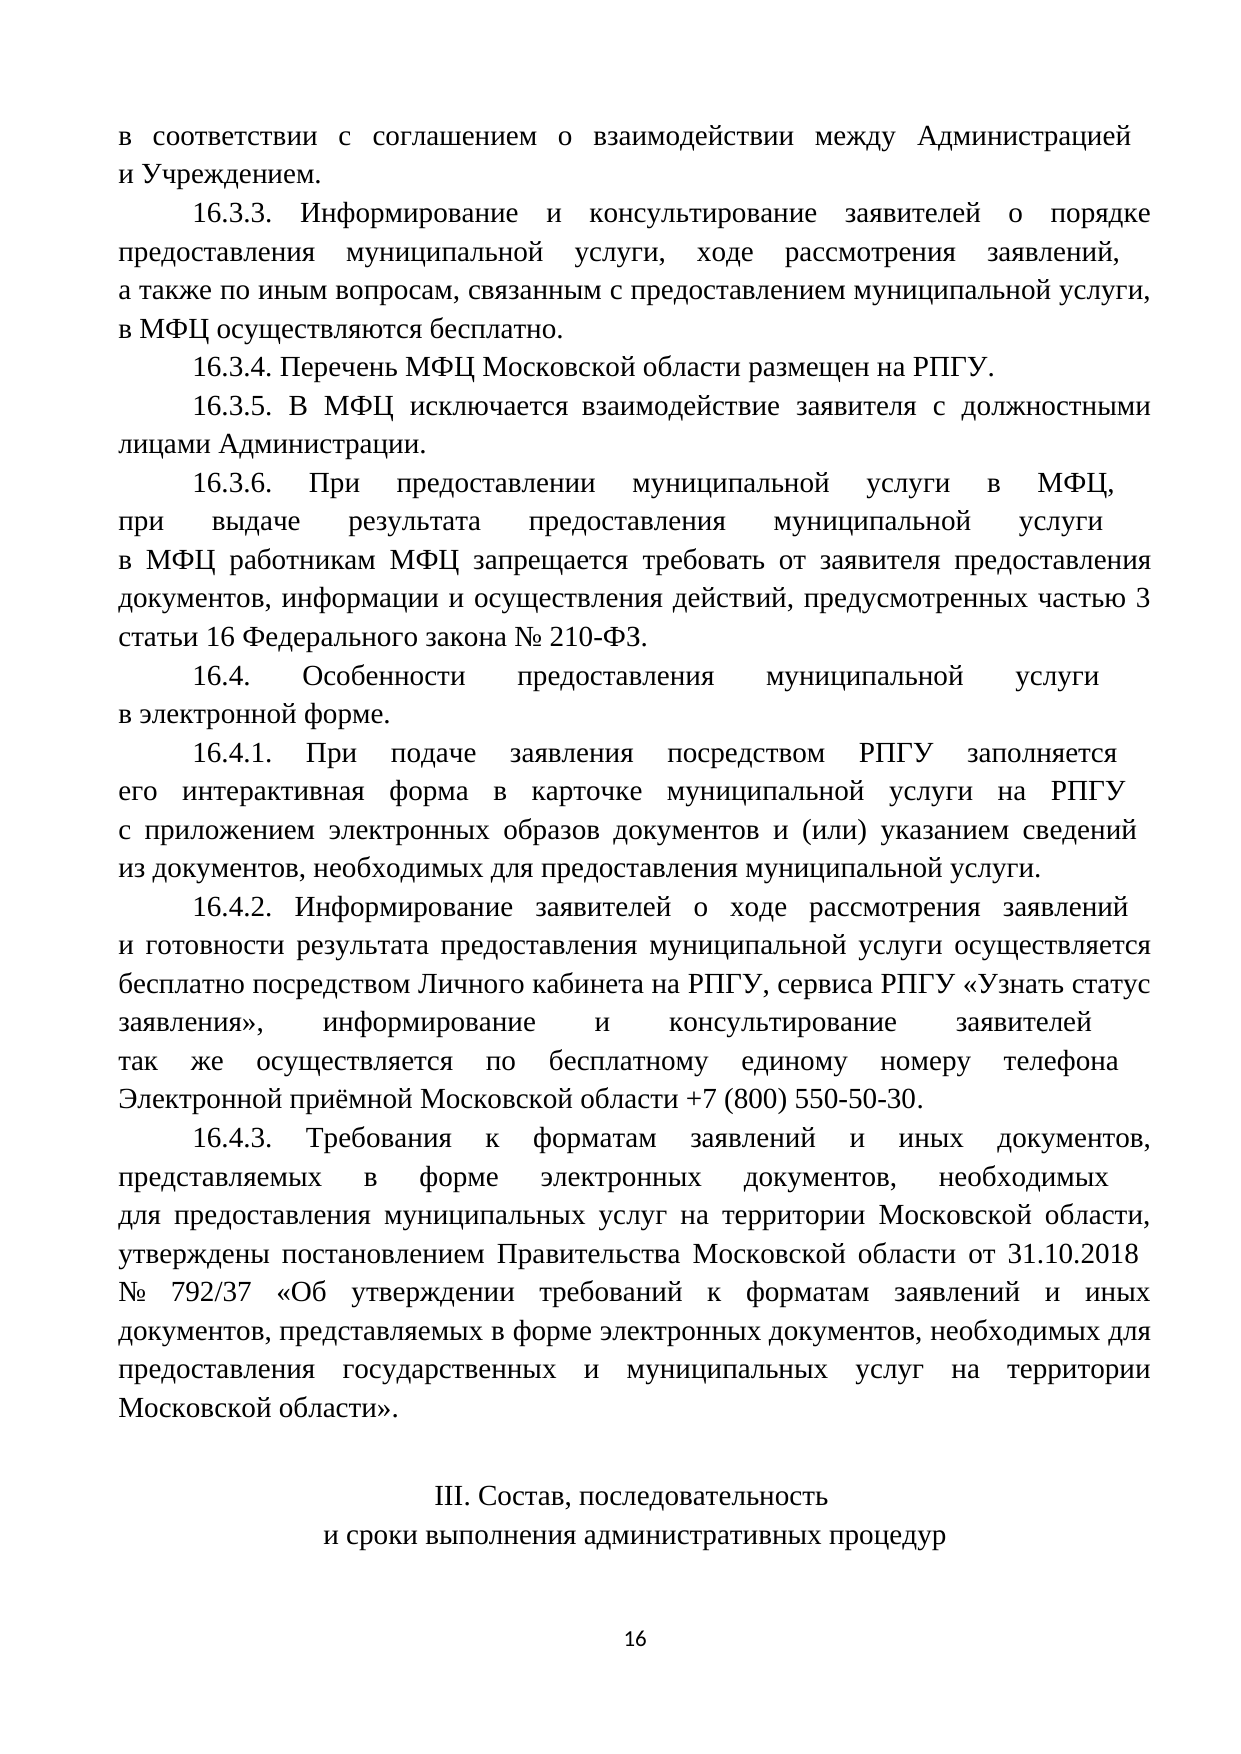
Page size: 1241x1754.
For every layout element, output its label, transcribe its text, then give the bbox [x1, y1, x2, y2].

text 16.4.1. При подаче заявления посредством РПГУ заполняется его интерактивная форма в карточке муниципальной услуги на РПГУ с приложением электронных образов документов и (или) указанием сведений из документов, необходимых для предоставления муниципальной услуги. [118, 735, 1152, 884]
text 16.4.2. Информирование заявителей о ходе рассмотрения заявлений и готовности результата предоставления муниципальной услуги осуществляется бесплатно посредством Личного кабинета на РПГУ, сервиса РПГУ «Узнать статус заявления», информирование и консультирование заявителей так же осуществляется по бесплатному единому номеру телефона Электронной приёмной Московской области +7 (800) 550-50-30. [118, 889, 1152, 1115]
text 16.3.6. При предоставлении муниципальной услуги в МФЦ, при выдаче результата предоставления муниципальной услуги в МФЦ работникам МФЦ запрещается требовать от заявителя предоставления документов, информации и осуществления действий, предусмотренных частью 3 статьи 16 Федерального закона № 210-ФЗ. [118, 465, 1152, 653]
text 16.3.4. Перечень МФЦ Московской области размещен на РПГУ. [118, 349, 1152, 383]
subtitle III. Состав, последовательность и сроки выполнения административных процедур [118, 1478, 1152, 1551]
text 16.3.5. В МФЦ исключается взаимодействие заявителя с должностными лицами Администрации. [118, 388, 1152, 460]
text 16.4.3. Требования к форматам заявлений и иных документов, представляемых в форме электронных документов, необходимых для предоставления муниципальных услуг на территории Московской области, утверждены постановлением Правительства Московской области от 31.10.2018 № 792/37 «Об утверждении требований к форматам заявлений и иных документов, представляемых в форме электронных документов, необходимых для предоставления государственных и муниципальных услуг на территории Московской области». [118, 1120, 1152, 1423]
text 16.3.3. Информирование и консультирование заявителей о порядке предоставления муниципальной услуги, ходе рассмотрения заявлений, а также по иным вопросам, связанным с предоставлением муниципальной услуги, в МФЦ осуществляются бесплатно. [118, 195, 1152, 344]
text 16.4. Особенности предоставления муниципальной услуги в электронной форме. [118, 658, 1152, 730]
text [118, 118, 1152, 190]
